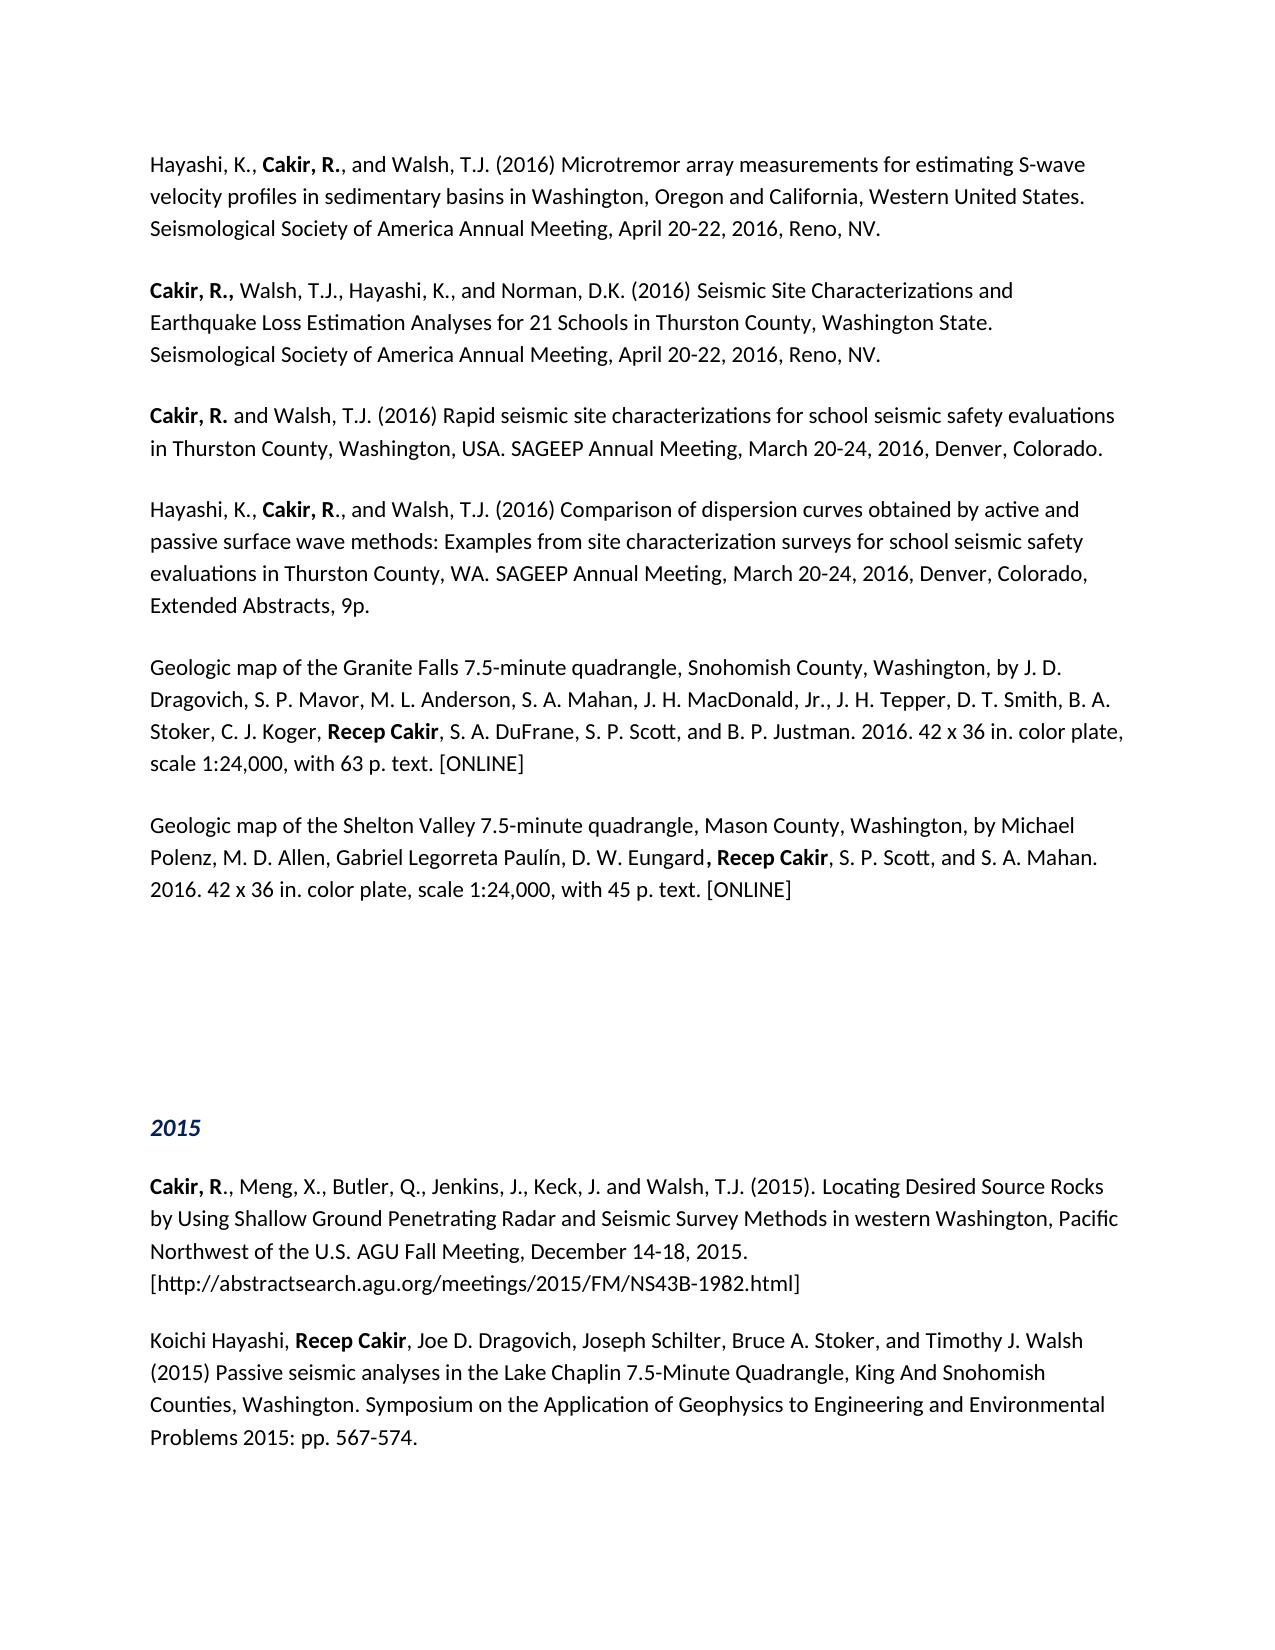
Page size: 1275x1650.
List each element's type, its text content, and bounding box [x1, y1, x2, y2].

text Koichi Hayashi, Recep Cakir, Joe D. Dragovich, Joseph Schilter, Bruce A. Stoker, and Timothy J. Walsh (2015) Passive seismic analyses in the Lake Chaplin 7.5-Minute Quadrangle, King And Snohomish Counties, Washington. Symposium on the Application of Geophysics to Engineering and Environmental Problems 2015: pp. 567-574. [150, 1326, 1125, 1451]
text Hayashi, K., Cakir, R., and Walsh, T.J. (2016) Microtremor array measurements for estimating S-wave velocity profiles in sedimentary basins in Washington, Oregon and California, Western United States. Seismological Society of America Annual Meeting, April 20-22, 2016, Reno, NV. [150, 150, 1125, 242]
text 2015 [150, 1112, 1125, 1143]
text Hayashi, K., Cakir, R., and Walsh, T.J. (2016) Comparison of dispersion curves obtained by active and passive surface wave methods: Examples from site characterization surveys for school seismic safety evaluations in Thurston County, WA. SAGEEP Annual Meeting, March 20-24, 2016, Denver, Colorado, Extended Abstracts, 9p. [150, 495, 1125, 619]
text Geologic map of the Granite Falls 7.5-minute quadrangle, Snohomish County, Washington, by J. D. Dragovich, S. P. Mavor, M. L. Anderson, S. A. Mahan, J. H. MacDonald, Jr., J. H. Tepper, D. T. Smith, B. A. Stoker, C. J. Koger, Recep Cakir, S. A. DuFrane, S. P. Scott, and B. P. Justman. 2016. 42 x 36 in. color plate, scale 1:24,000, with 63 p. text. [ONLINE] [150, 653, 1125, 777]
text Cakir, R. and Walsh, T.J. (2016) Rapid seismic site characterizations for school seismic safety evaluations in Thurston County, Washington, USA. SAGEEP Annual Meeting, March 20-24, 2016, Denver, Colorado. [150, 401, 1125, 462]
text Cakir, R., Walsh, T.J., Hayashi, K., and Norman, D.K. (2016) Seismic Site Characterizations and Earthquake Loss Estimation Analyses for 21 Schools in Thurston County, Washington State. Seismological Society of America Annual Meeting, April 20-22, 2016, Reno, NV. [150, 276, 1125, 368]
text Cakir, R., Meng, X., Butler, Q., Jenkins, J., Keck, J. and Walsh, T.J. (2015). Locating Desired Source Rocks by Using Shallow Ground Penetrating Radar and Seismic Survey Methods in western Washington, Pacific Northwest of the U.S. AGU Fall Meeting, December 14-18, 2015. [http://abstractsearch.agu.org/meetings/2015/FM/NS43B-1982.html] [150, 1172, 1125, 1297]
text Geologic map of the Shelton Valley 7.5-minute quadrangle, Mason County, Washington, by Michael Polenz, M. D. Allen, Gabriel Legorreta Paulín, D. W. Eungard, Recep Cakir, S. P. Scott, and S. A. Mahan. 2016. 42 x 36 in. color plate, scale 1:24,000, with 45 p. text. [ONLINE] [150, 811, 1125, 903]
